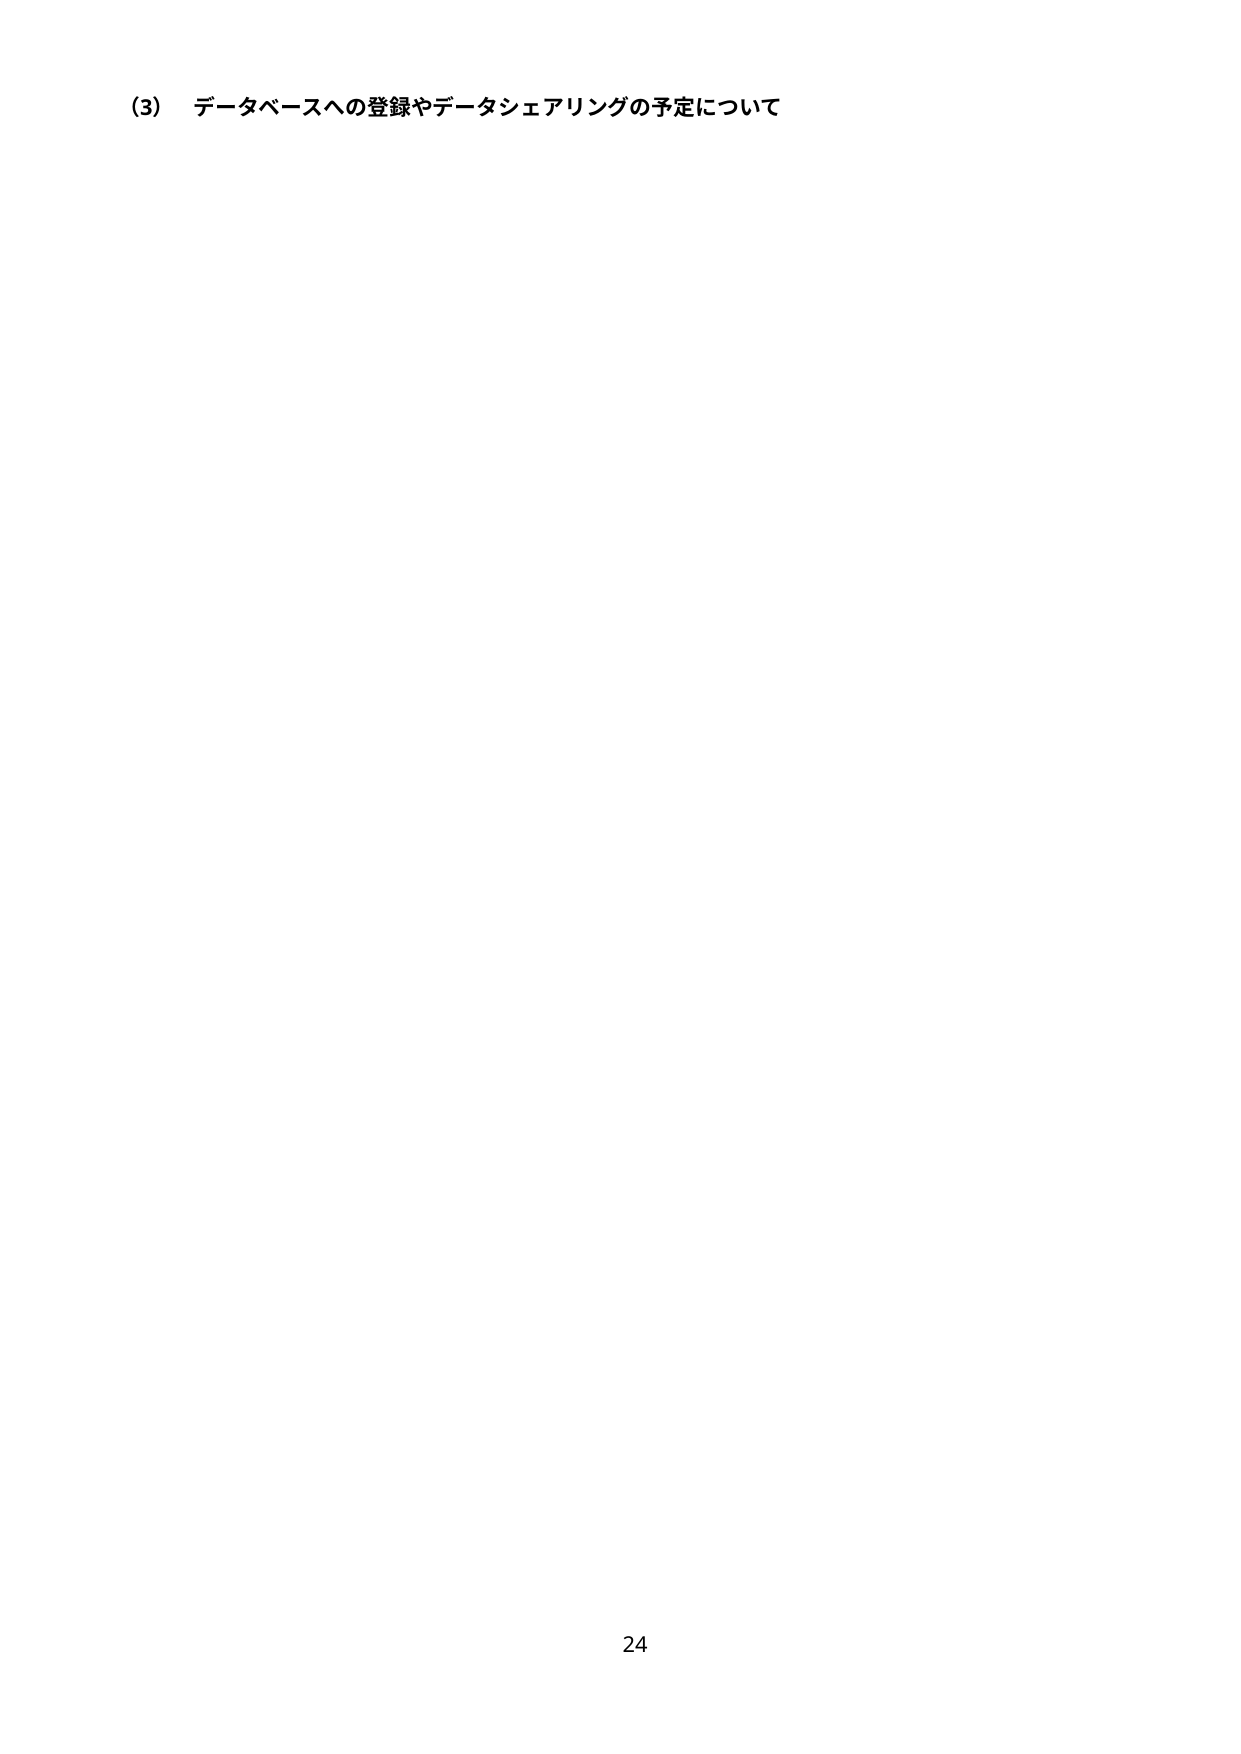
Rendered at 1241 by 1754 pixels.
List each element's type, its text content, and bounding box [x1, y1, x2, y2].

list データベースへの登録やデータシェアリングの予定について [118, 90, 1152, 122]
